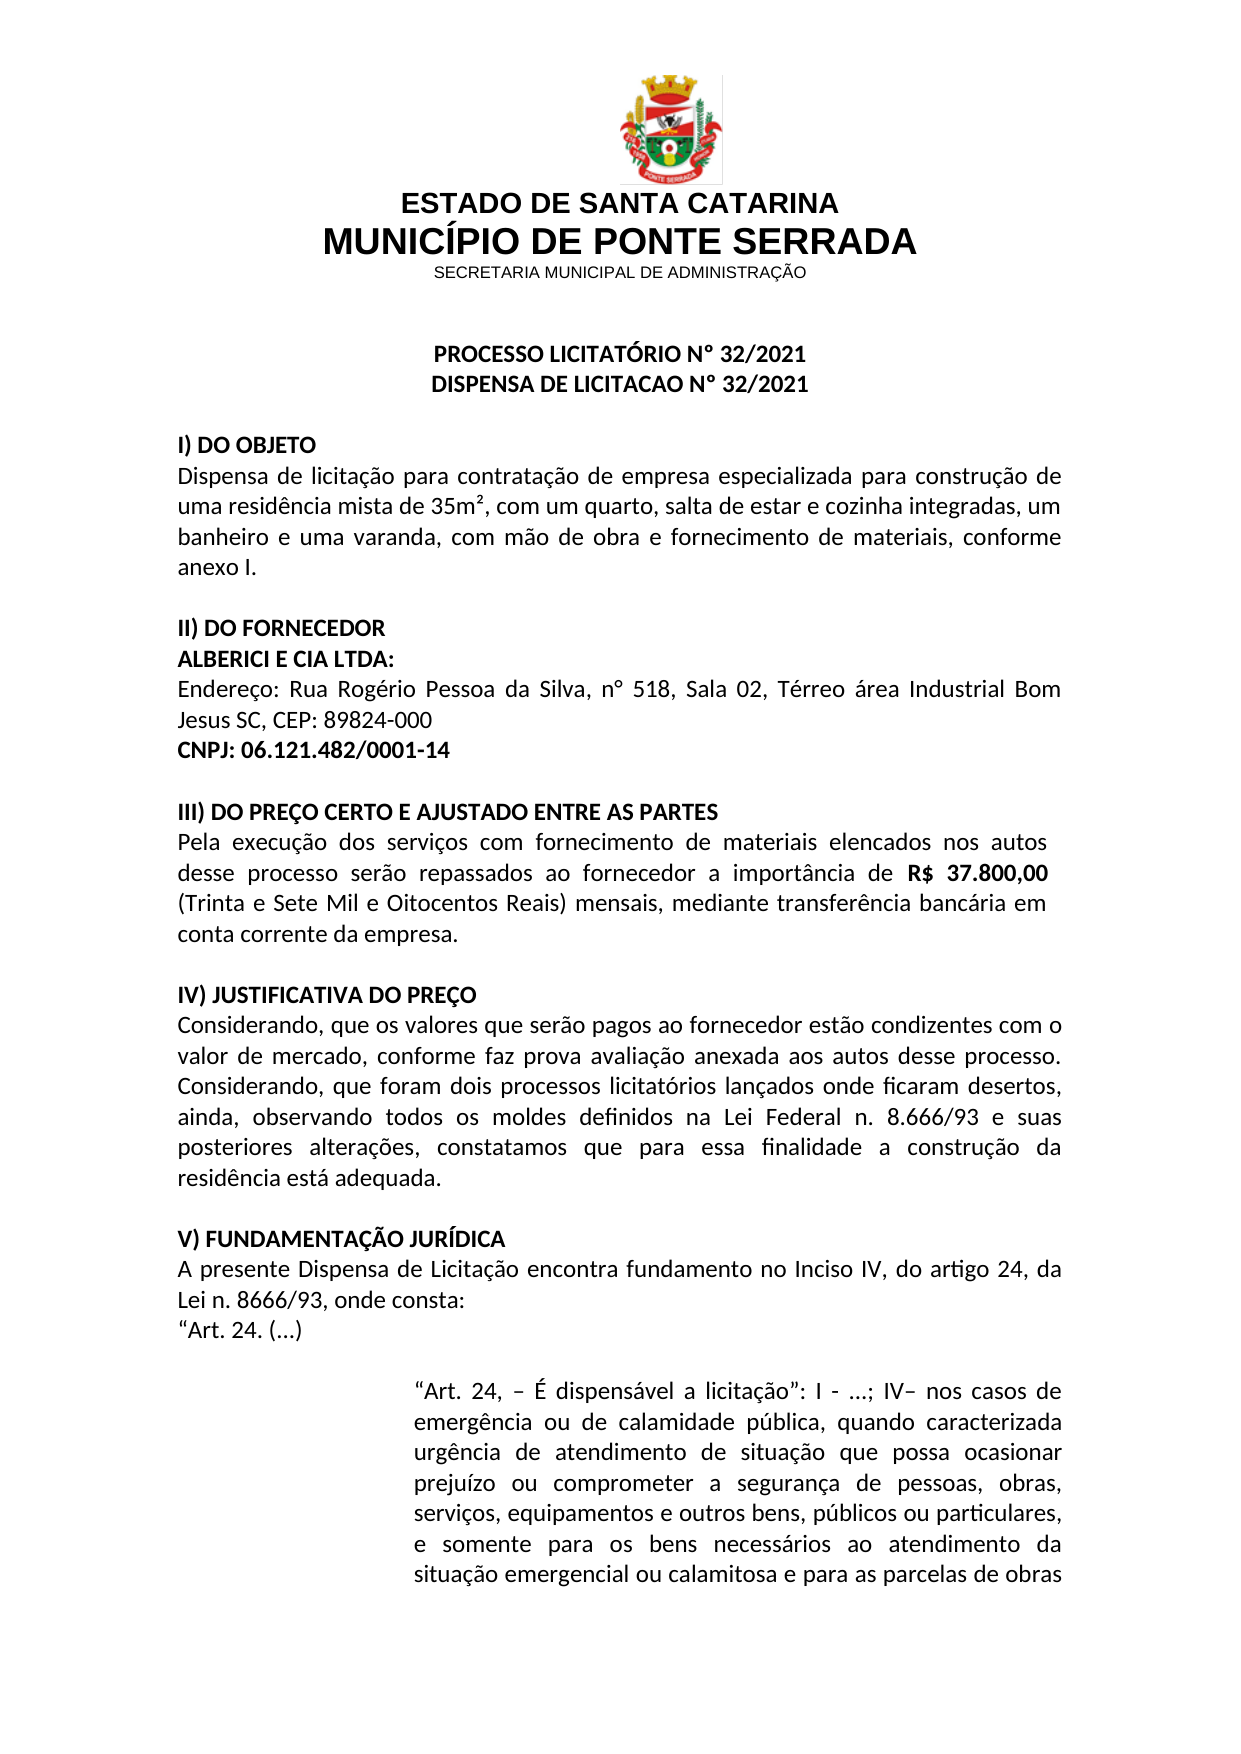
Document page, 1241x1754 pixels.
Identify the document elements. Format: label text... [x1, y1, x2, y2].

text IV) JUSTIFICATIVA DO PREÇO [177, 979, 1048, 1009]
text V) FUNDAMENTAÇÃO JURÍDICA [177, 1223, 1063, 1253]
text II) DO FORNECEDOR [177, 612, 1063, 643]
text III) DO PREÇO CERTO E AJUSTADO ENTRE AS PARTES [177, 796, 1048, 826]
text “Art. 24. (...) [177, 1314, 1063, 1345]
text CNPJ: 06.121.482/0001-14 [177, 734, 1063, 765]
text Pela execução dos serviços com fornecimento de materiais elencados nos autos desse processo serão repassados ao fornecedor a importância de R$ 37.800,00 (Trinta e Sete Mil e Oitocentos Reais) mensais, mediante transferência bancária em conta corrente da empresa. [177, 826, 1048, 948]
text Considerando, que os valores que serão pagos ao fornecedor estão condizentes com o valor de mercado, conforme faz prova avaliação anexada aos autos desse processo. Considerando, que foram dois processos licitatórios lançados onde ficaram desertos, ainda, observando todos os moldes definidos na Lei Federal n. 8.666/93 e suas posteriores alterações, constatamos que para essa finalidade a construção da residência está adequada. [177, 1009, 1063, 1192]
text A presente Dispensa de Licitação encontra fundamento no Inciso IV, do artigo 24, da Lei n. 8666/93, onde consta: [177, 1253, 1063, 1314]
text Endereço: Rua Rogério Pessoa da Silva, n° 518, Sala 02, Térreo área Industrial Bom Jesus SC, CEP: 89824-000 [177, 673, 1063, 734]
text PROCESSO LICITATÓRIO Nº 32/2021 [177, 310, 1063, 368]
text ALBERICI E CIA LTDA: [177, 643, 1063, 673]
text I) DO OBJETO [177, 429, 1063, 460]
picture [620, 75, 724, 186]
text Dispensa de licitação para contratação de empresa especializada para construção de uma residência mista de 35m², com um quarto, salta de estar e cozinha integradas, um banheiro e uma varanda, com mão de obra e fornecimento de materiais, conforme anexo I. [177, 460, 1063, 582]
text DISPENSA DE LICITACAO Nº 32/2021 [177, 368, 1063, 399]
